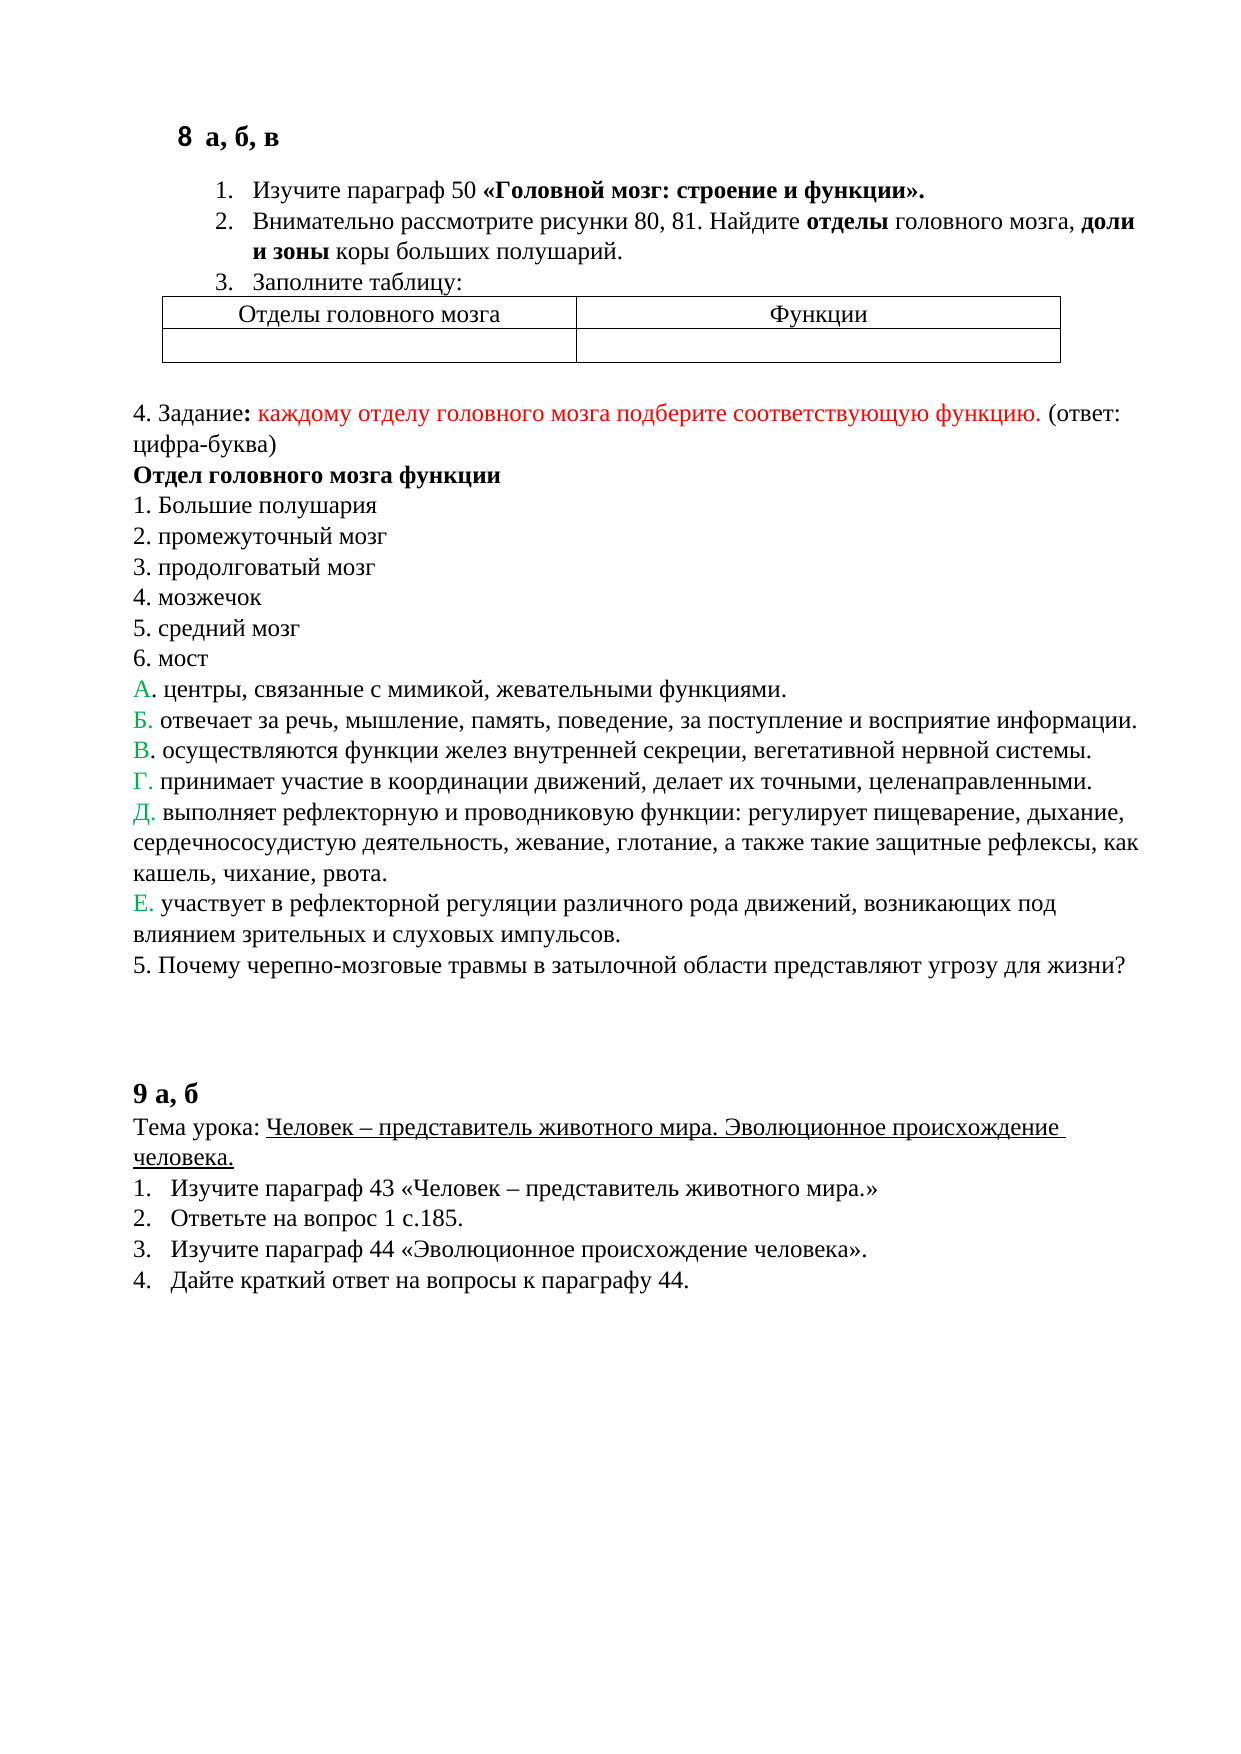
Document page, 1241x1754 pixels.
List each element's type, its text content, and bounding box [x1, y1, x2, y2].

table_header Функции [577, 297, 1060, 327]
text 5. Почему черепно-мозговые травмы в затылочной области представляют угрозу для жизни? [133, 948, 1152, 978]
text А. центры, связанные с мимикой, жевательными функциями. Б. отвечает за речь, мышление, память, поведение, за поступление и восприятие информации. В. осуществляются функции желез внутренней секреции, вегетативной нервной системы. Г. принимает участие в координации движений, делает их точными, целенаправленными. Д. выполняет рефлекторную и проводниковую функции: регулирует пищеварение, дыхание, сердечнососудистую деятельность, жевание, глотание, а также такие защитные рефлексы, как кашель, чихание, рвота. Е. участвует в рефлекторной регуляции различного рода движений, возникающих под влиянием зрительных и слуховых импульсов. [133, 672, 1152, 948]
table_cell [163, 329, 576, 362]
list Внимательно рассмотрите рисунки 80, 81. Найдите отделы головного мозга, доли и зоны коры больших полушарий. [215, 204, 1152, 265]
list Ответьте на вопрос 1 с.185. [133, 1202, 1152, 1232]
table_cell [577, 329, 1060, 362]
list Изучите параграф 50 «Головной мозг: строение и функции». [215, 173, 1152, 204]
text Тема урока: Человек – представитель животного мира. Эволюционное происхождение человека. [133, 1110, 1152, 1171]
list Заполните таблицу: [215, 265, 1152, 296]
text 9 а, б [133, 1076, 1152, 1110]
list Изучите параграф 44 «Эволюционное происхождение человека». [133, 1232, 1152, 1263]
list Изучите параграф 43 «Человек – представитель животного мира.» [133, 1171, 1152, 1202]
text 8 а, б, в [177, 118, 1152, 154]
text 4. Задание: каждому отделу головного мозга подберите соответствующую функцию. (ответ: цифра-буква) Отдел головного мозга функции 1. Большие полушария 2. промежуточный мозг 3. продолговатый мозг 4. мозжечок 5. средний мозг 6. мост [133, 397, 1152, 672]
list Дайте краткий ответ на вопросы к параграфу 44. [133, 1263, 1152, 1293]
table_header Отделы головного мозга [163, 297, 576, 327]
